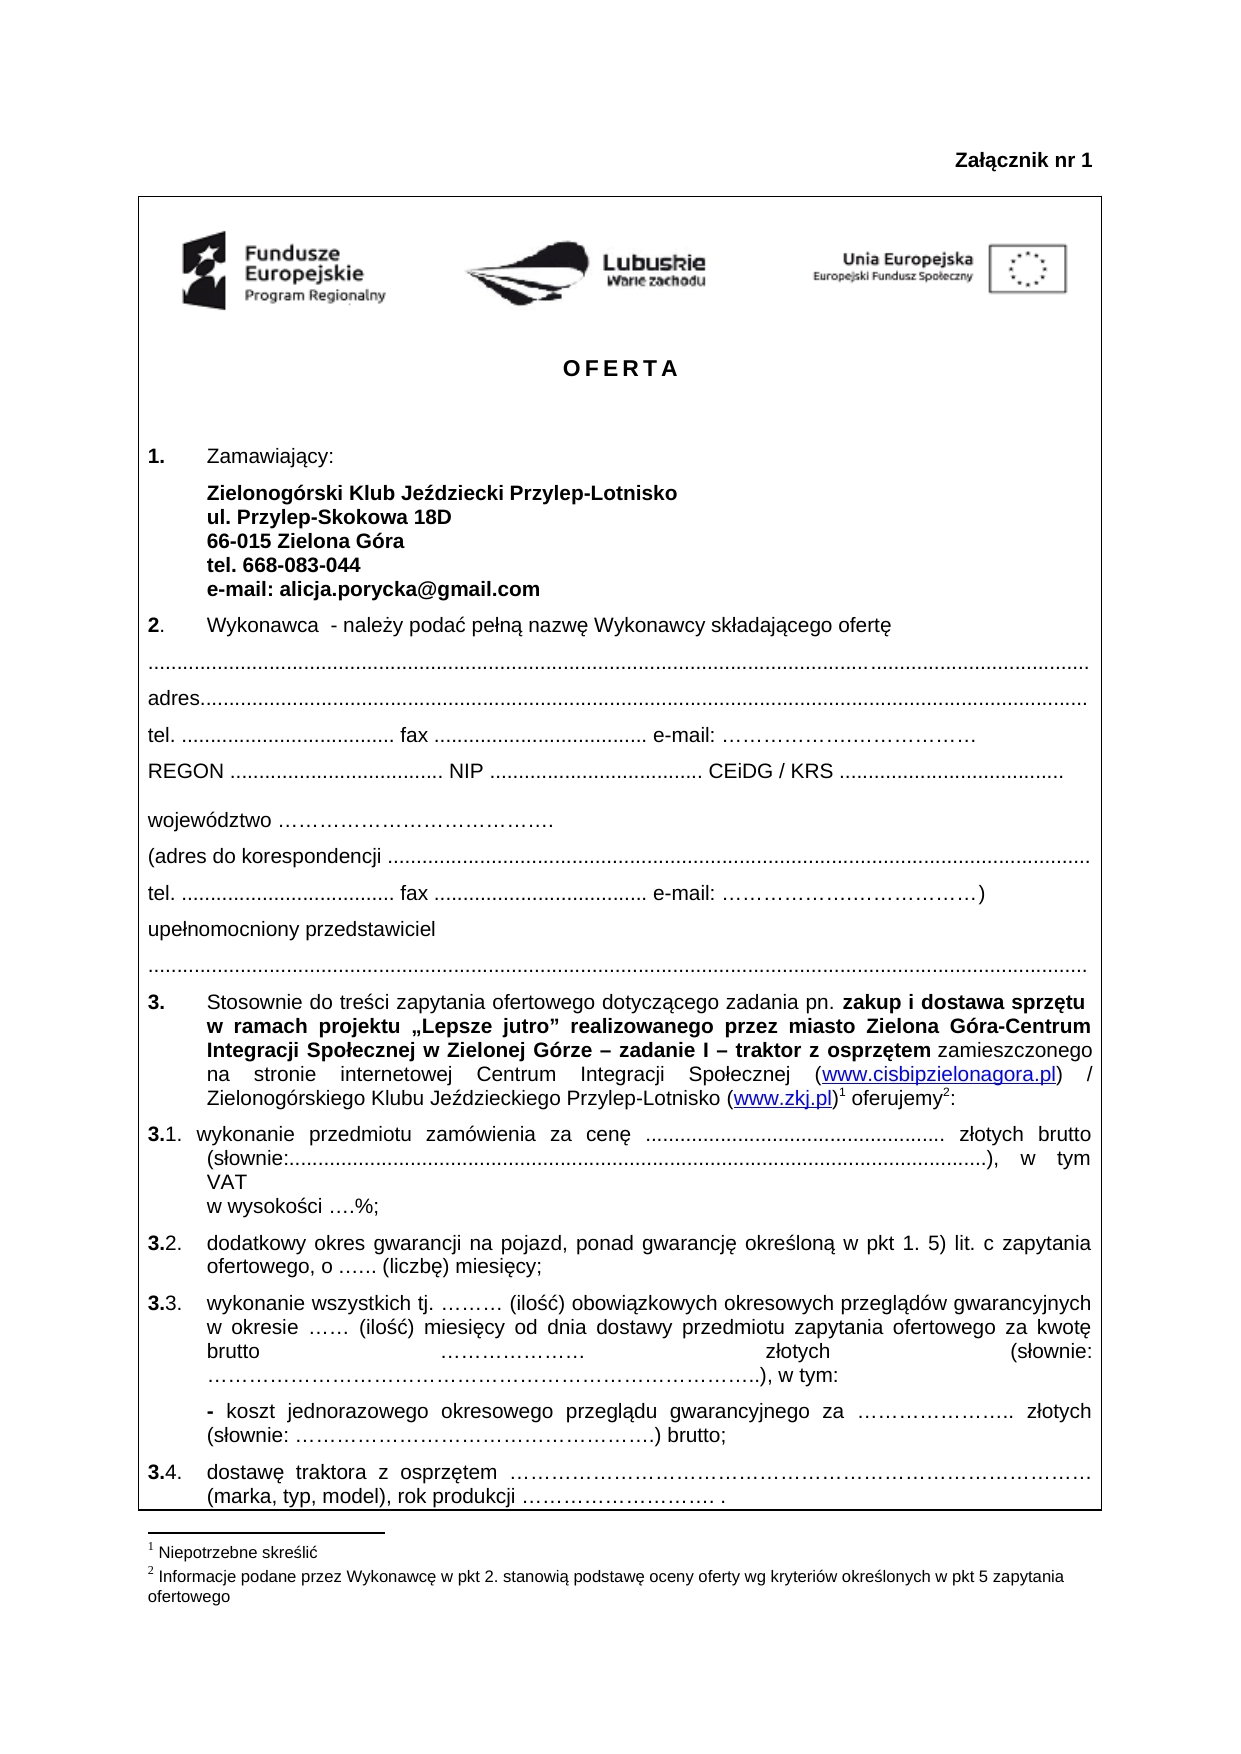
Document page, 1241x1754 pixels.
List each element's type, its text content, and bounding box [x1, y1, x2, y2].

text ................................................................................................................................................................... [139, 950, 1101, 977]
text tel. ..................................... fax ..................................... e-mail: ……………….……………… [139, 719, 1101, 746]
text OFERTA [148, 355, 1093, 382]
text 3.4. dostawę traktora z osprzętem ………………………………………………………………………… (marka, typ, model), rok produkcji ………………………. . [139, 1456, 1101, 1509]
text Zielonogórski Klub Jeździecki Przylep-Lotnisko ul. Przylep-Skokowa 18D 66-015 Zielona Góra tel. 668-083-044 e-mail: alicja.porycka@gmail.com [139, 478, 1101, 601]
text województwo …………………………………. [139, 804, 1101, 831]
text 3.1. wykonanie przedmiotu zamówienia za cenę .................................................... złotych brutto (słownie:.........................................................................................................................), w tym VAT w wysokości ….%; [139, 1119, 1101, 1218]
text tel. ..................................... fax ..................................... e-mail: ……………….………………) [139, 877, 1101, 904]
text 3.2. dodatkowy okres gwarancji na pojazd, ponad gwarancję określoną w pkt 1. 5) lit. c zapytania ofertowego, o .….. (liczbę) miesięcy; [139, 1227, 1101, 1278]
text Załącznik nr 1 [148, 148, 1093, 172]
picture [147, 222, 1097, 329]
text 3. Stosownie do treści zapytania ofertowego dotyczącego zadania pn. zakup i dostawa sprzętu w ramach projektu „Lepsze jutro” realizowanego przez miasto Zielona Góra-Centrum Integracji Społecznej w Zielonej Górze – zadanie I – traktor z osprzętem zamieszczonego na stronie internetowej Centrum Integracji Społecznej (www.cisbipzielonagora.pl) / Zielonogórskiego Klubu Jeździeckiego Przylep-Lotnisko (www.zkj.pl) oferujemy: [139, 987, 1101, 1109]
text 3.3. wykonanie wszystkich tj. ……… (ilość) obowiązkowych okresowych przeglądów gwarancyjnych w okresie …… (ilość) miesięcy od dnia dostawy przedmiotu zapytania ofertowego za kwotę brutto ………………… złotych (słownie: ……………………………………………………………………..), w tym: [139, 1288, 1101, 1387]
text upełnomocniony przedstawiciel [139, 914, 1101, 941]
text 1. Zamawiający: [139, 441, 1101, 468]
text (adres do korespondencji .......................................................................................................................... [139, 841, 1101, 868]
text ................................................................................................................................................................... [139, 646, 1101, 673]
text adres.......................................................................................................................................................... [139, 683, 1101, 710]
text REGON ..................................... NIP ..................................... CEiDG / KRS ....................................... [139, 756, 1101, 783]
text - koszt jednorazowego okresowego przeglądu gwarancyjnego za ………………….. złotych (słownie: …………………………………………….) brutto; [139, 1396, 1101, 1447]
text 2. Wykonawca - należy podać pełną nazwę Wykonawcy składającego ofertę [139, 610, 1101, 637]
